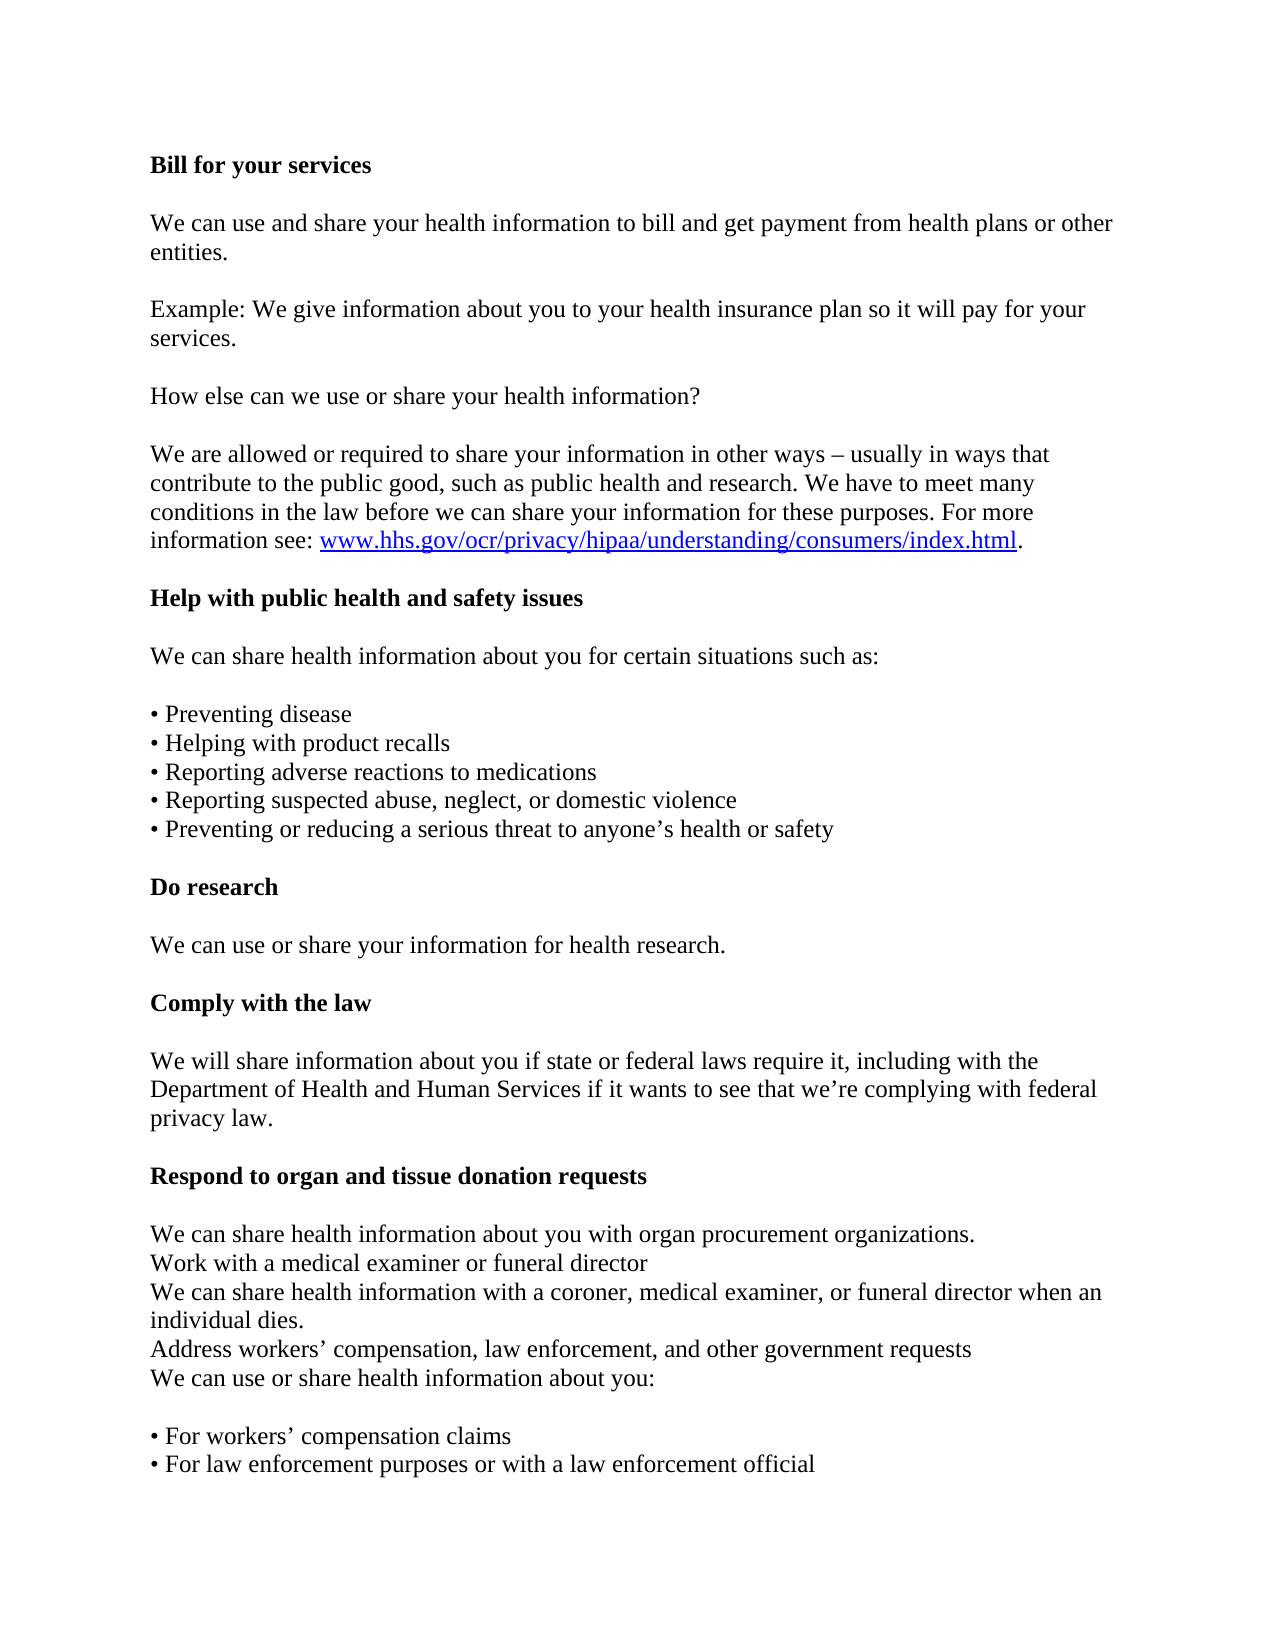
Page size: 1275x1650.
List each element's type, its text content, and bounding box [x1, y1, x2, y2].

text We can share health information about you with organ procurement organizations. Work with a medical examiner or funeral director We can share health information with a coroner, medical examiner, or funeral director when an individual dies. Address workers’ compensation, law enforcement, and other government requests We can use or share health information about you: [150, 1219, 1125, 1392]
text We will share information about you if state or federal laws require it, including with the Department of Health and Human Services if it wants to see that we’re complying with federal privacy law. [150, 1046, 1125, 1132]
text Do research [150, 872, 1125, 901]
text How else can we use or share your health information? [150, 381, 1125, 410]
text Help with public health and safety issues [150, 583, 1125, 612]
text We can share health information about you for certain situations such as: [150, 641, 1125, 670]
text • Preventing disease • Helping with product recalls • Reporting adverse reactions to medications • Reporting suspected abuse, neglect, or domestic violence • Preventing or reducing a serious threat to anyone’s health or safety [150, 699, 1125, 843]
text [150, 1421, 1125, 1478]
text Example: We give information about you to your health insurance plan so it will pay for your services. [150, 294, 1125, 352]
text We are allowed or required to share your information in other ways – usually in ways that contribute to the public good, such as public health and research. We have to meet many conditions in the law before we can share your information for these purposes. For more information see: www.hhs.gov/ocr/privacy/hipaa/understanding/consumers/index.html. [150, 439, 1125, 554]
text Comply with the law [150, 988, 1125, 1017]
text Respond to organ and tissue donation requests [150, 1161, 1125, 1190]
text We can use or share your information for health research. [150, 930, 1125, 959]
text We can use and share your health information to bill and get payment from health plans or other entities. [150, 208, 1125, 265]
text Bill for your services [150, 150, 1125, 179]
